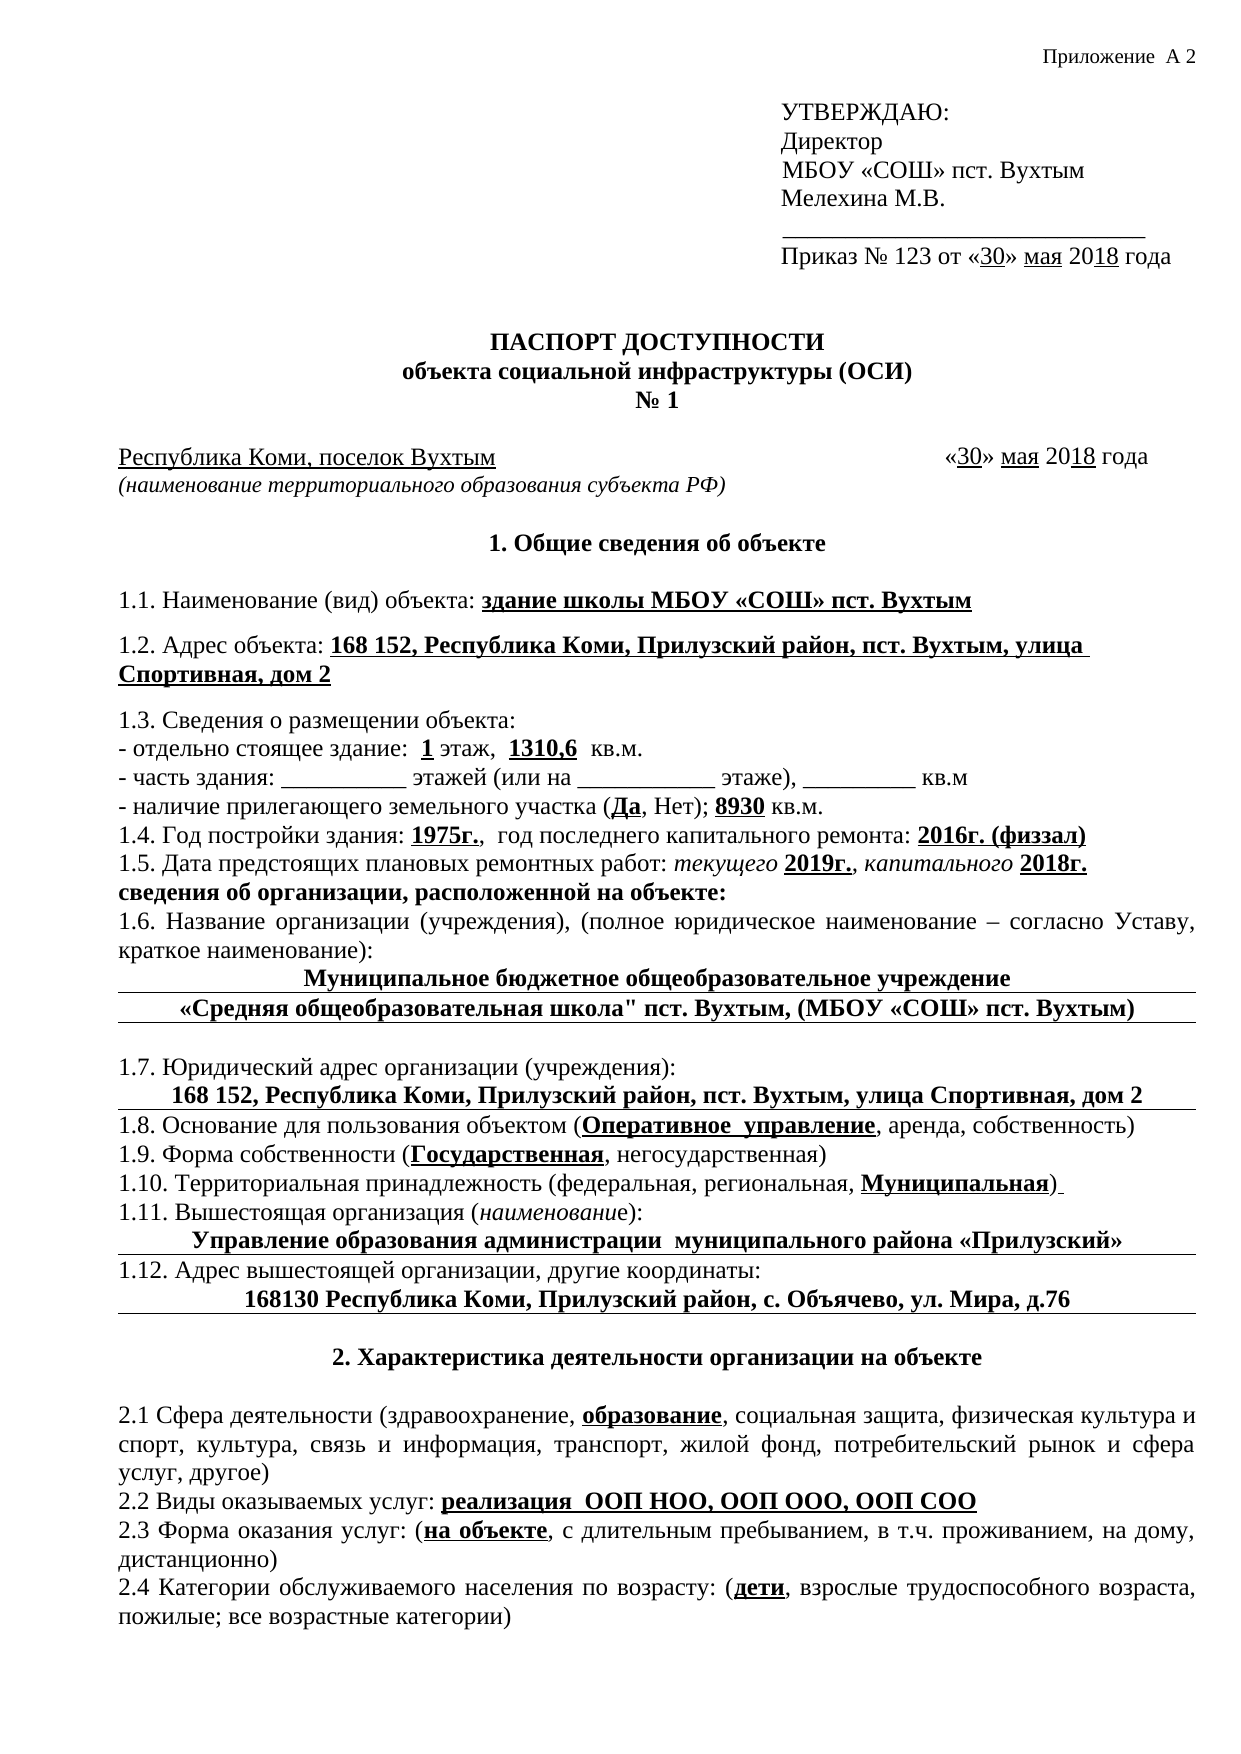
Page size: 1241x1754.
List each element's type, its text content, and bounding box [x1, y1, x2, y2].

text 1.12. Адрес вышестоящей организации, другие координаты: [118, 1255, 1196, 1284]
text 1.7. Юридический адрес организации (учреждения): [118, 1052, 1196, 1081]
table_cell «Средняя общеобразовательная школа" пст. Вухтым, (МБОУ «СОШ» пст. Вухтым) [118, 993, 1196, 1022]
text 1.2. Адрес объекта: 168 152, Республика Коми, Прилузский район, пст. Вухтым, улица Спортивная, дом 2 [118, 631, 1196, 688]
text _____________________________ [738, 212, 1196, 241]
text 2.1 Сфера деятельности (здравоохранение, образование, социальная защита, физическая культура и спорт, культура, связь и информация, транспорт, жилой фонд, потребительский рынок и сфера услуг, другое) [118, 1400, 1196, 1486]
table_header Муниципальное бюджетное общеобразовательное учреждение [118, 964, 1196, 992]
text 1. Общие сведения об объекте [118, 528, 1196, 556]
text 1.1. Наименование (вид) объекта: здание школы МБОУ «СОШ» пст. Вухтым [118, 585, 1196, 614]
table_header Республика Коми, поселок Вухтым (наименование территориального образования субъекта РФ) [107, 414, 827, 499]
text 1.9. Форма собственности (Государственная, негосударственная) [118, 1139, 1196, 1168]
text - отдельно стоящее здание: 1 этаж, 1310,6 кв.м. [118, 733, 1196, 762]
text 1.5. Дата предстоящих плановых ремонтных работ: текущего 2019г., капитального 2018г. [118, 848, 1196, 877]
text - наличие прилегающего земельного участка (Да, Нет); 8930 кв.м. [118, 791, 1196, 820]
text Приложение А 2 [709, 44, 1196, 68]
text 2.4 Категории обслуживаемого населения по возрасту: (дети, взрослые трудоспособного возраста, пожилые; все возрастные категории) [118, 1572, 1196, 1630]
text объекта социальной инфраструктуры (ОСИ) [118, 356, 1196, 385]
text Мелехина М.В. [118, 183, 1196, 212]
text 1.4. Год постройки здания: 1975г., год последнего капитального ремонта: 2016г. (физзал) [118, 820, 1196, 848]
text 2. Характеристика деятельности организации на объекте [118, 1342, 1196, 1371]
text МБОУ «СОШ» пст. Вухтым [118, 155, 1196, 183]
text Приказ № 123 от «30» мая 2018 года [118, 241, 1196, 270]
text УТВЕРЖДАЮ: [118, 97, 1196, 126]
text 2.3 Форма оказания услуг: (на объекте, с длительным пребыванием, в т.ч. проживанием, на дому, дистанционно) [118, 1515, 1196, 1572]
text Директор [118, 126, 1196, 155]
text 1.8. Основание для пользования объектом (Оперативное управление, аренда, собственность) [118, 1110, 1196, 1139]
table_header Управление образования администрации муниципального района «Прилузский» [118, 1225, 1196, 1254]
text - часть здания: __________ этажей (или на ___________ этаже), _________ кв.м [118, 762, 1196, 791]
table_header 168130 Республика Коми, Прилузский район, с. Объячево, ул. Мира, д.76 [118, 1284, 1196, 1313]
text ПАСПОРТ ДОСТУПНОСТИ [118, 327, 1196, 356]
text № 1 [118, 385, 1196, 413]
table_header «30» мая 2018 года [827, 414, 1196, 499]
table_header 168 152, Республика Коми, Прилузский район, пст. Вухтым, улица Спортивная, дом 2 [118, 1081, 1196, 1109]
text 1.10. Территориальная принадлежность (федеральная, региональная, Муниципальная) [118, 1168, 1196, 1197]
text 1.3. Сведения о размещении объекта: [118, 705, 1196, 733]
text 1.11. Вышестоящая организация (наименование): [118, 1197, 1196, 1225]
text 1.6. Название организации (учреждения), (полное юридическое наименование – согласно Уставу, краткое наименование): [118, 906, 1196, 963]
text сведения об организации, расположенной на объекте: [118, 877, 1196, 906]
text 2.2 Виды оказываемых услуг: реализация ООП НОО, ООП ООО, ООП СОО [118, 1486, 1196, 1515]
